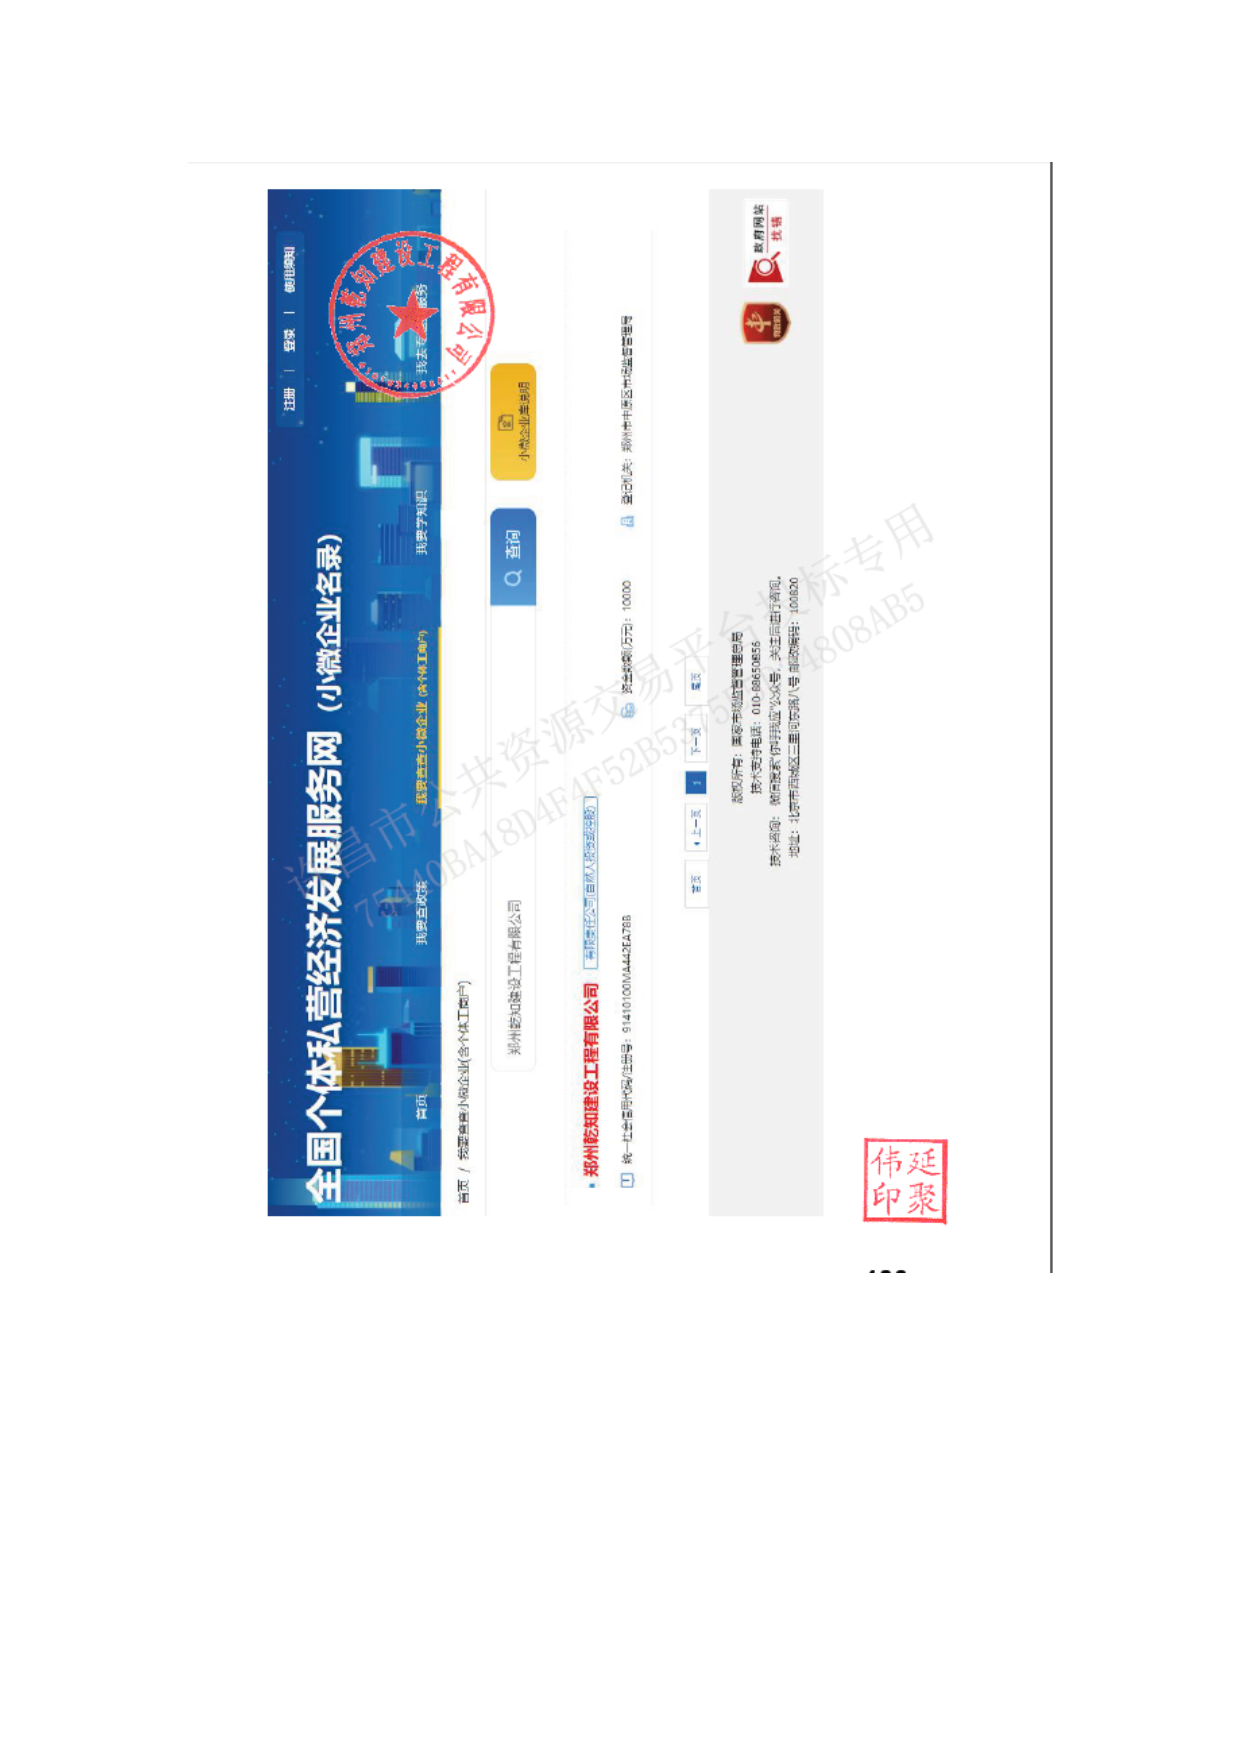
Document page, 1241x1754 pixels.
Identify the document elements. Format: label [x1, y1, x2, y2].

picture [187, 162, 1053, 1273]
